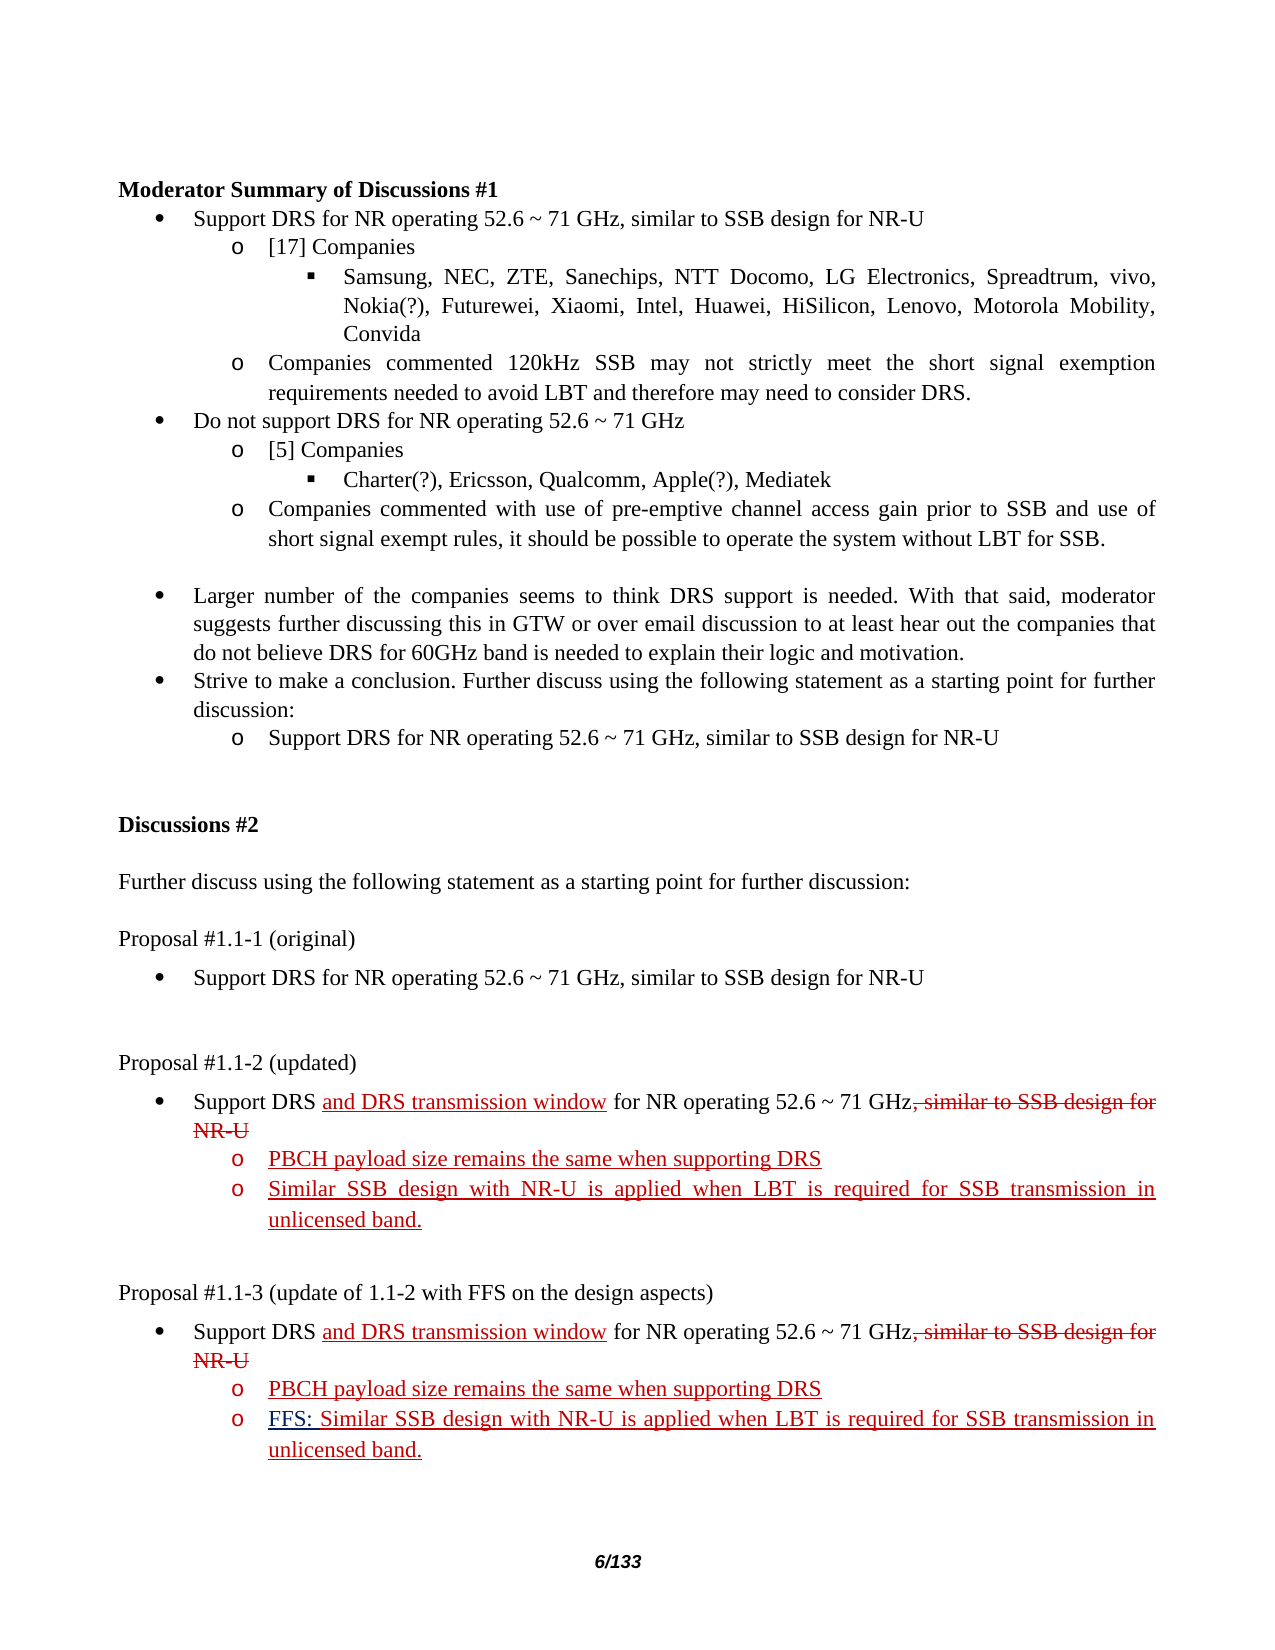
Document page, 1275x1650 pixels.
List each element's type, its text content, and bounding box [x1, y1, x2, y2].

list Do not support DRS for NR operating 52.6 ~ 71 GHz [156, 407, 1157, 434]
text Moderator Summary of Discussions #1 [118, 176, 1157, 202]
list Support DRS and DRS transmission window for NR operating 52.6 ~ 71 GHz, similar to SSB design for NR-U [156, 1318, 1157, 1373]
list Samsung, NEC, ZTE, Sanechips, NTT Docomo, LG Electronics, Spreadtrum, vivo, Nokia(?), Futurewei, Xiaomi, Intel, Huawei, HiSilicon, Lenovo, Motorola Mobility, Convida [306, 263, 1157, 347]
list Support DRS for NR operating 52.6 ~ 71 GHz, similar to SSB design for NR-U [231, 724, 1157, 752]
text Further discuss using the following statement as a starting point for further discussion: [118, 868, 1157, 895]
list Companies commented 120kHz SSB may not strictly meet the short signal exemption requirements needed to avoid LBT and therefore may need to consider DRS. [231, 349, 1157, 405]
list Charter(?), Ericsson, Qualcomm, Apple(?), Mediatek [306, 466, 1157, 493]
list FFS: Similar SSB design with NR-U is applied when LBT is required for SSB transmission in unlicensed band. [231, 1406, 1157, 1462]
list [17] Companies [231, 233, 1157, 261]
list Support DRS for NR operating 52.6 ~ 71 GHz, similar to SSB design for NR-U [156, 204, 1157, 231]
subtitle Proposal #1.1-3 (update of 1.1-2 with FFS on the design aspects) [118, 1279, 1157, 1306]
subtitle Proposal #1.1-1 (original) [118, 925, 1157, 952]
list Larger number of the companies seems to think DRS support is needed. With that said, moderator suggests further discussing this in GTW or over email discussion to at least hear out the companies that do not believe DRS for 60GHz band is needed to explain their logic and motivation. [156, 582, 1157, 665]
list PBCH payload size remains the same when supporting DRS [231, 1375, 1157, 1403]
list Similar SSB design with NR-U is applied when LBT is required for SSB transmission in unlicensed band. [231, 1176, 1157, 1232]
list Support DRS for NR operating 52.6 ~ 71 GHz, similar to SSB design for NR-U [156, 964, 1157, 990]
list Companies commented with use of pre-emptive channel access gain prior to SSB and use of short signal exempt rules, it should be possible to operate the system without LBT for SSB. [231, 495, 1157, 551]
subtitle Proposal #1.1-2 (updated) [118, 1049, 1157, 1076]
list PBCH payload size remains the same when supporting DRS [231, 1145, 1157, 1173]
list [5] Companies [231, 436, 1157, 464]
text Discussions #2 [118, 811, 1157, 838]
list Strive to make a conclusion. Further discuss using the following statement as a starting point for further discussion: [156, 667, 1157, 722]
list Support DRS and DRS transmission window for NR operating 52.6 ~ 71 GHz, similar to SSB design for NR-U [156, 1088, 1157, 1143]
